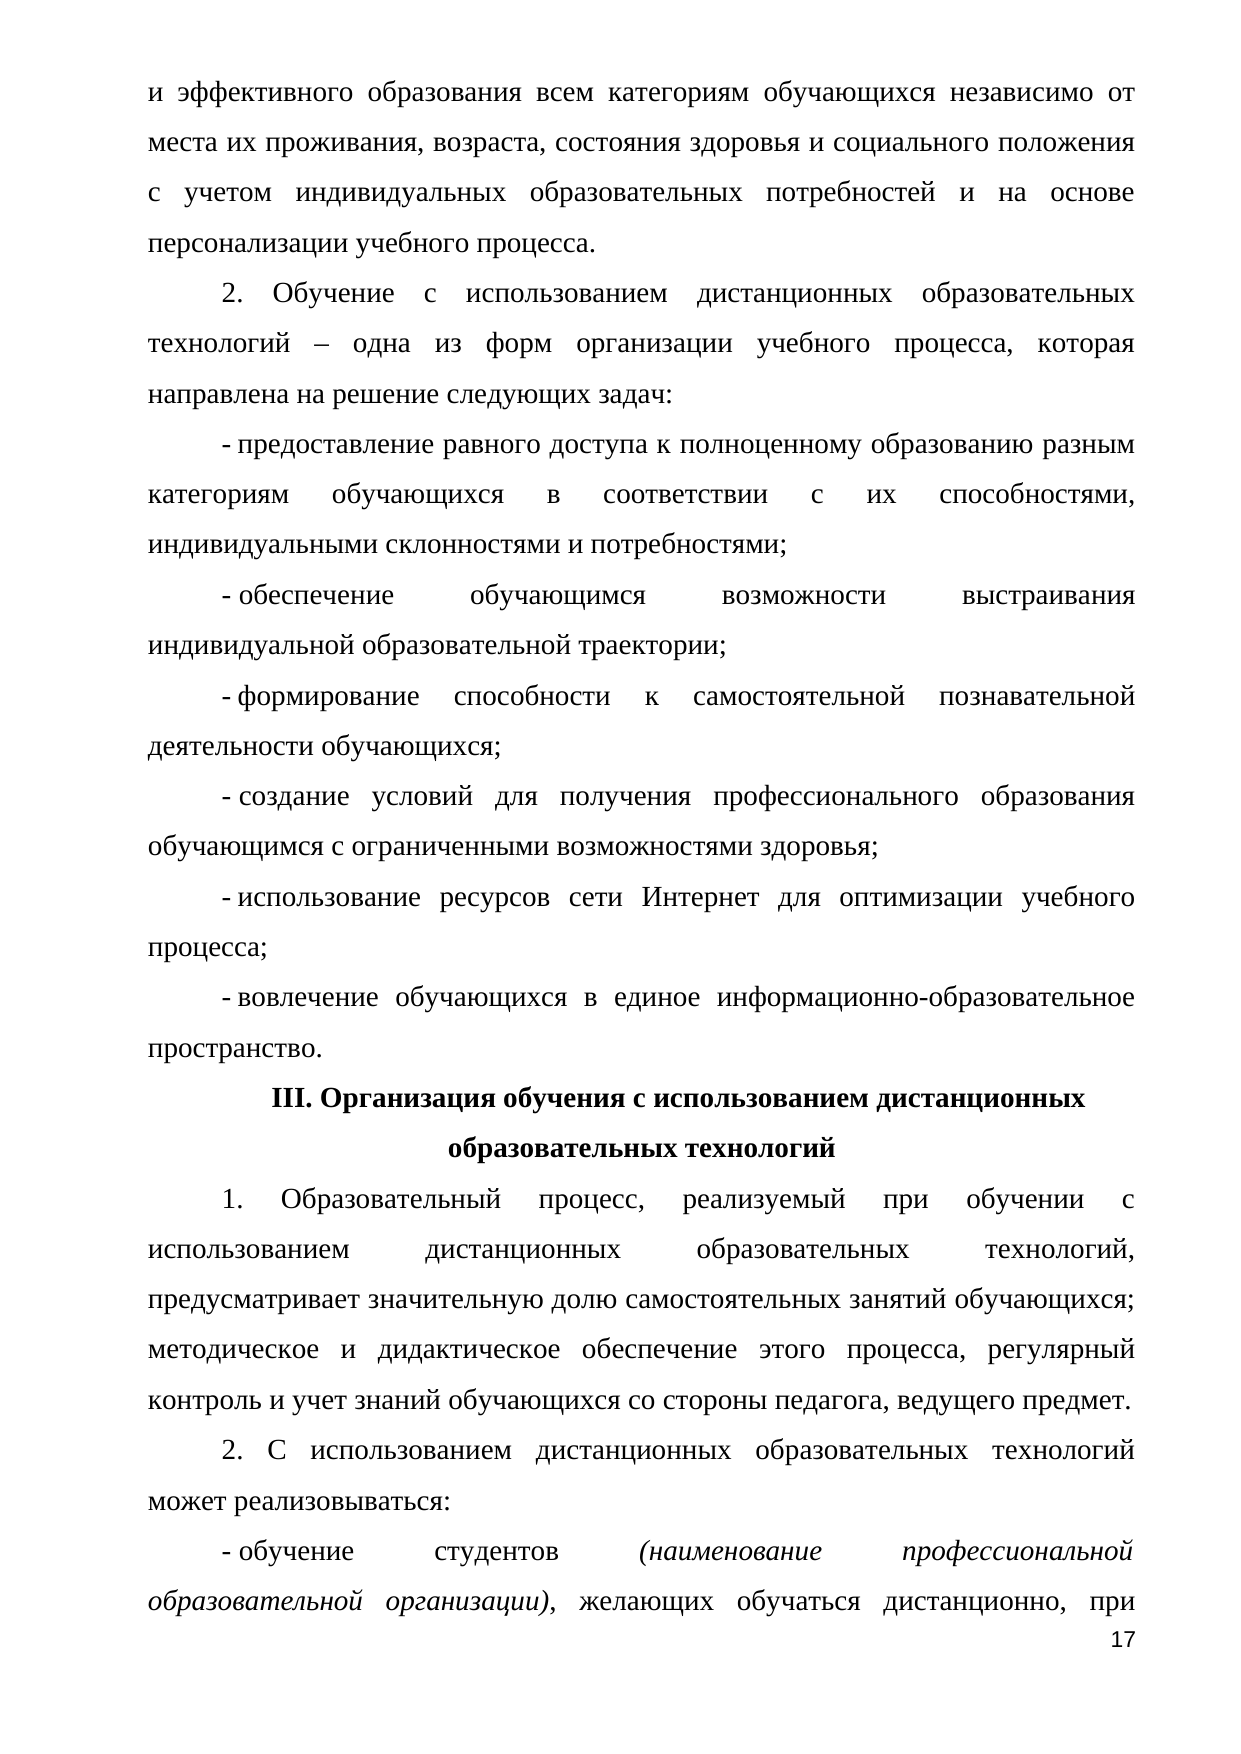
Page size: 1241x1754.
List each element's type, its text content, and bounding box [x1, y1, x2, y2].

text 2. Обучение с использованием дистанционных образовательных технологий – одна из форм организации учебного процесса, которая направлена на решение следующих задач: [148, 275, 1136, 409]
text - создание условий для получения профессионального образования обучающимся с ограниченными возможностями здоровья; [148, 778, 1136, 862]
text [148, 74, 1136, 258]
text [148, 1533, 1136, 1617]
text - обеспечение обучающимся возможности выстраивания индивидуальной образовательной траектории; [148, 577, 1136, 661]
text - вовлечение обучающихся в единое информационно-образовательное пространство. [148, 979, 1136, 1063]
text - формирование способности к самостоятельной познавательной деятельности обучающихся; [148, 678, 1136, 761]
text 2. С использованием дистанционных образовательных технологий может реализовываться: [148, 1432, 1136, 1516]
text - предоставление равного доступа к полноценному образованию разным категориям обучающихся в соответствии с их способностями, индивидуальными склонностями и потребностями; [148, 426, 1136, 560]
text 1. Образовательный процесс, реализуемый при обучении с использованием дистанционных образовательных технологий, предусматривает значительную долю самостоятельных занятий обучающихся; методическое и дидактическое обеспечение этого процесса, регулярный контроль и учет знаний обучающихся со стороны педагога, ведущего предмет. [148, 1181, 1136, 1416]
text III. Организация обучения с использованием дистанционных образовательных технологий [148, 1080, 1136, 1164]
text - использование ресурсов сети Интернет для оптимизации учебного процесса; [148, 879, 1136, 963]
